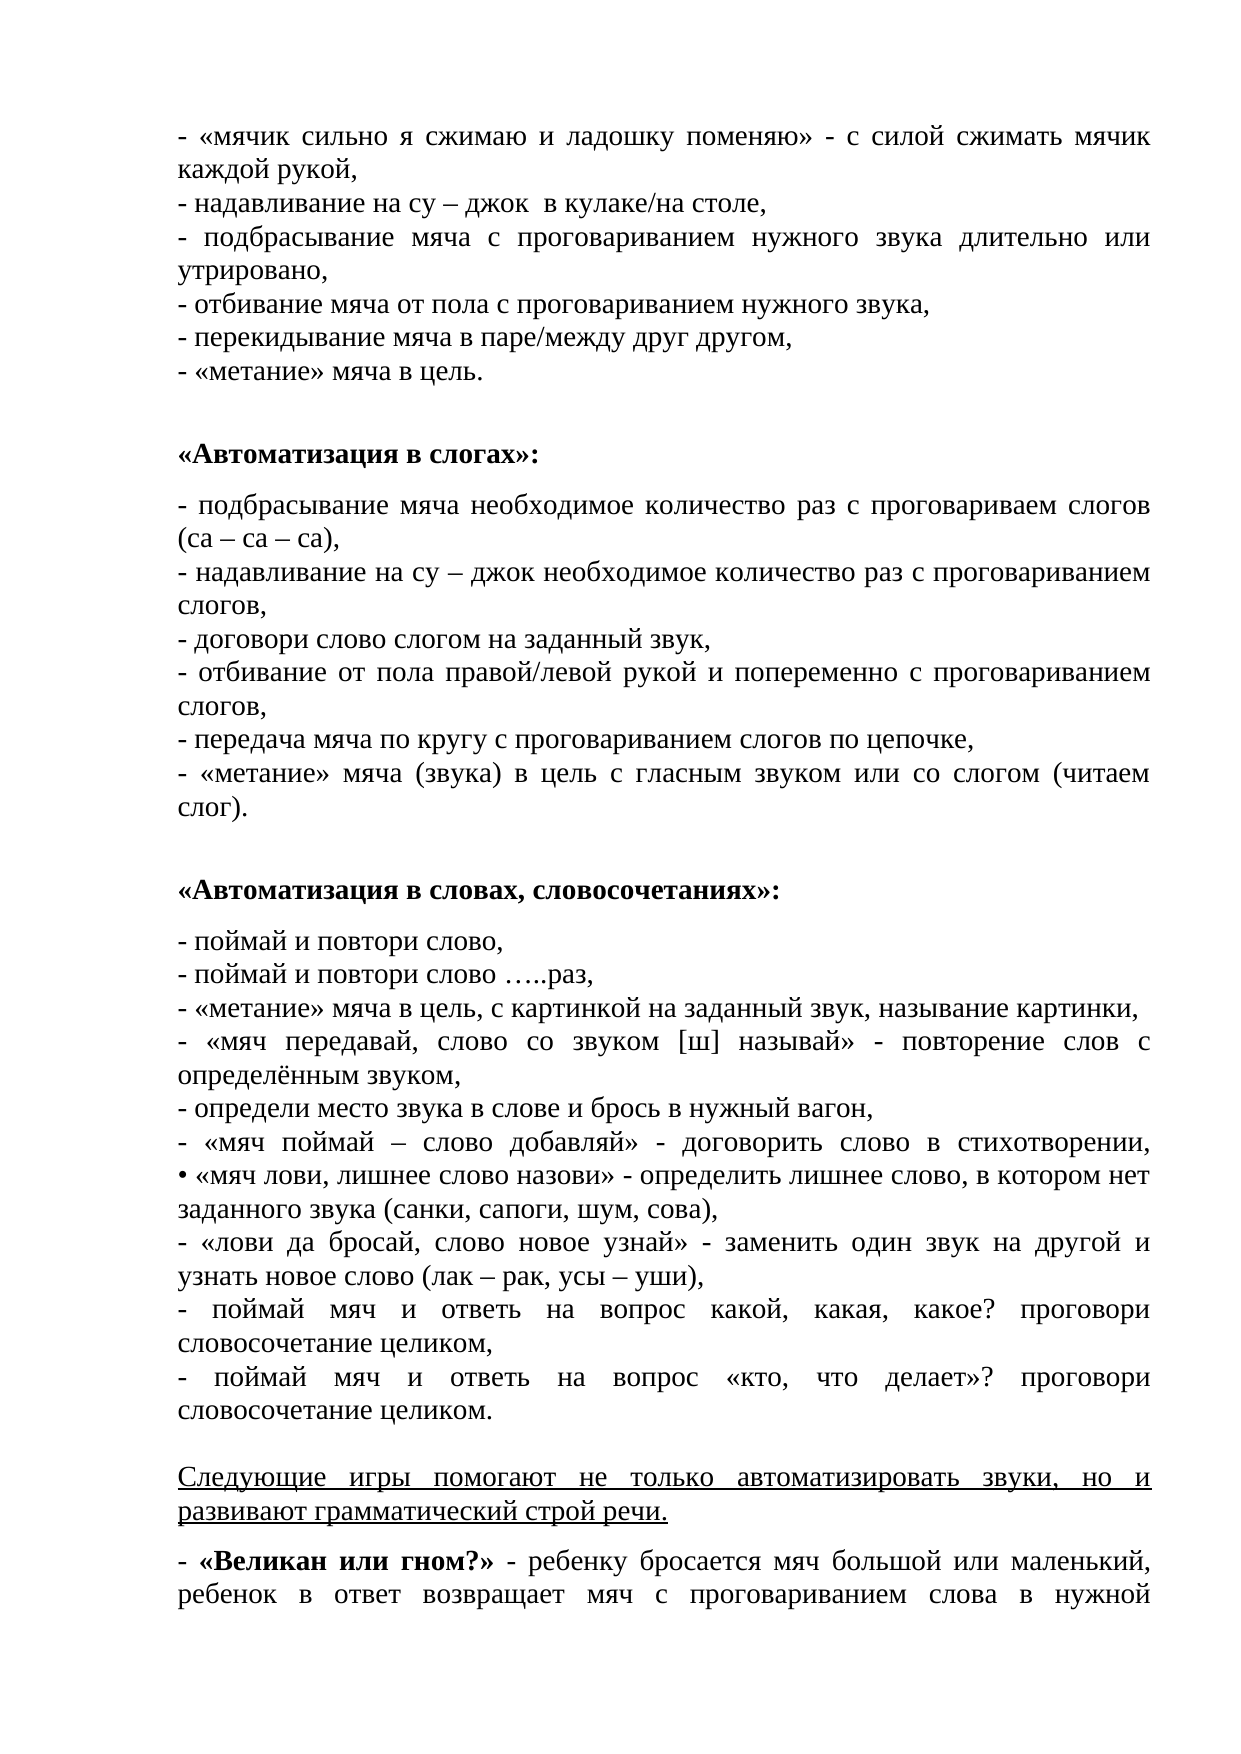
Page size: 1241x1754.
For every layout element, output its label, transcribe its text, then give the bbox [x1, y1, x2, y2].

text «Автоматизация в слогах»: [177, 437, 1152, 470]
text - передача мяча по кругу с проговариванием слогов по цепочке, [177, 722, 1152, 755]
text - подбрасывание мяча с проговариванием нужного звука длительно или утрировано, [177, 219, 1152, 286]
text - «мяч передавай, слово со звуком [ш] называй» - повторение слов с определённым звуком, [177, 1023, 1152, 1090]
text Следующие игры помогают не только автоматизировать звуки, но и развивают грамматический строй речи. [177, 1459, 1152, 1488]
text - «метание» мяча (звука) в цель с гласным звуком или со слогом (читаем слог). [177, 755, 1152, 822]
text - поймай и повтори слово, [177, 923, 1152, 956]
text - «лови да бросай, слово новое узнай» - заменить один звук на другой и узнать новое слово (лак – рак, усы – уши), [177, 1224, 1152, 1292]
text - отбивание от пола правой/левой рукой и попеременно с проговариванием слогов, [177, 654, 1152, 722]
text - «метание» мяча в цель, с картинкой на заданный звук, называние картинки, [177, 990, 1152, 1023]
text - поймай мяч и ответь на вопрос «кто, что делает»? проговори словосочетание целиком. [177, 1359, 1152, 1426]
text - «мяч поймай – слово добавляй» - договорить слово в стихотворении, • «мяч лови, лишнее слово назови» - определить лишнее слово, в котором нет заданного звука (санки, сапоги, шум, сова), [177, 1124, 1152, 1224]
text - отбивание мяча от пола с проговариванием нужного звука, [177, 286, 1152, 319]
text - поймай мяч и ответь на вопрос какой, какая, какое? проговори словосочетание целиком, [177, 1292, 1152, 1359]
text - надавливание на су – джок в кулаке/на столе, [177, 185, 1152, 219]
text Следующие игры помогают не только автоматизировать звуки, но и развивают грамматический строй речи. [177, 1489, 1152, 1526]
text - поймай и повтори слово …..раз, [177, 956, 1152, 990]
text - надавливание на су – джок необходимое количество раз с проговариванием слогов, [177, 554, 1152, 621]
text - перекидывание мяча в паре/между друг другом, [177, 319, 1152, 353]
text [177, 1543, 1152, 1610]
text «Автоматизация в словах, словосочетаниях»: [177, 872, 1152, 906]
text - «мячик сильно я сжимаю и ладошку поменяю» - с силой сжимать мячик каждой рукой, [177, 118, 1152, 185]
text - определи место звука в слове и брось в нужный вагон, [177, 1090, 1152, 1124]
text - подбрасывание мяча необходимое количество раз с проговариваем слогов (са – са – са), [177, 487, 1152, 554]
text - договори слово слогом на заданный звук, [177, 621, 1152, 654]
text - «метание» мяча в цель. [177, 353, 1152, 386]
